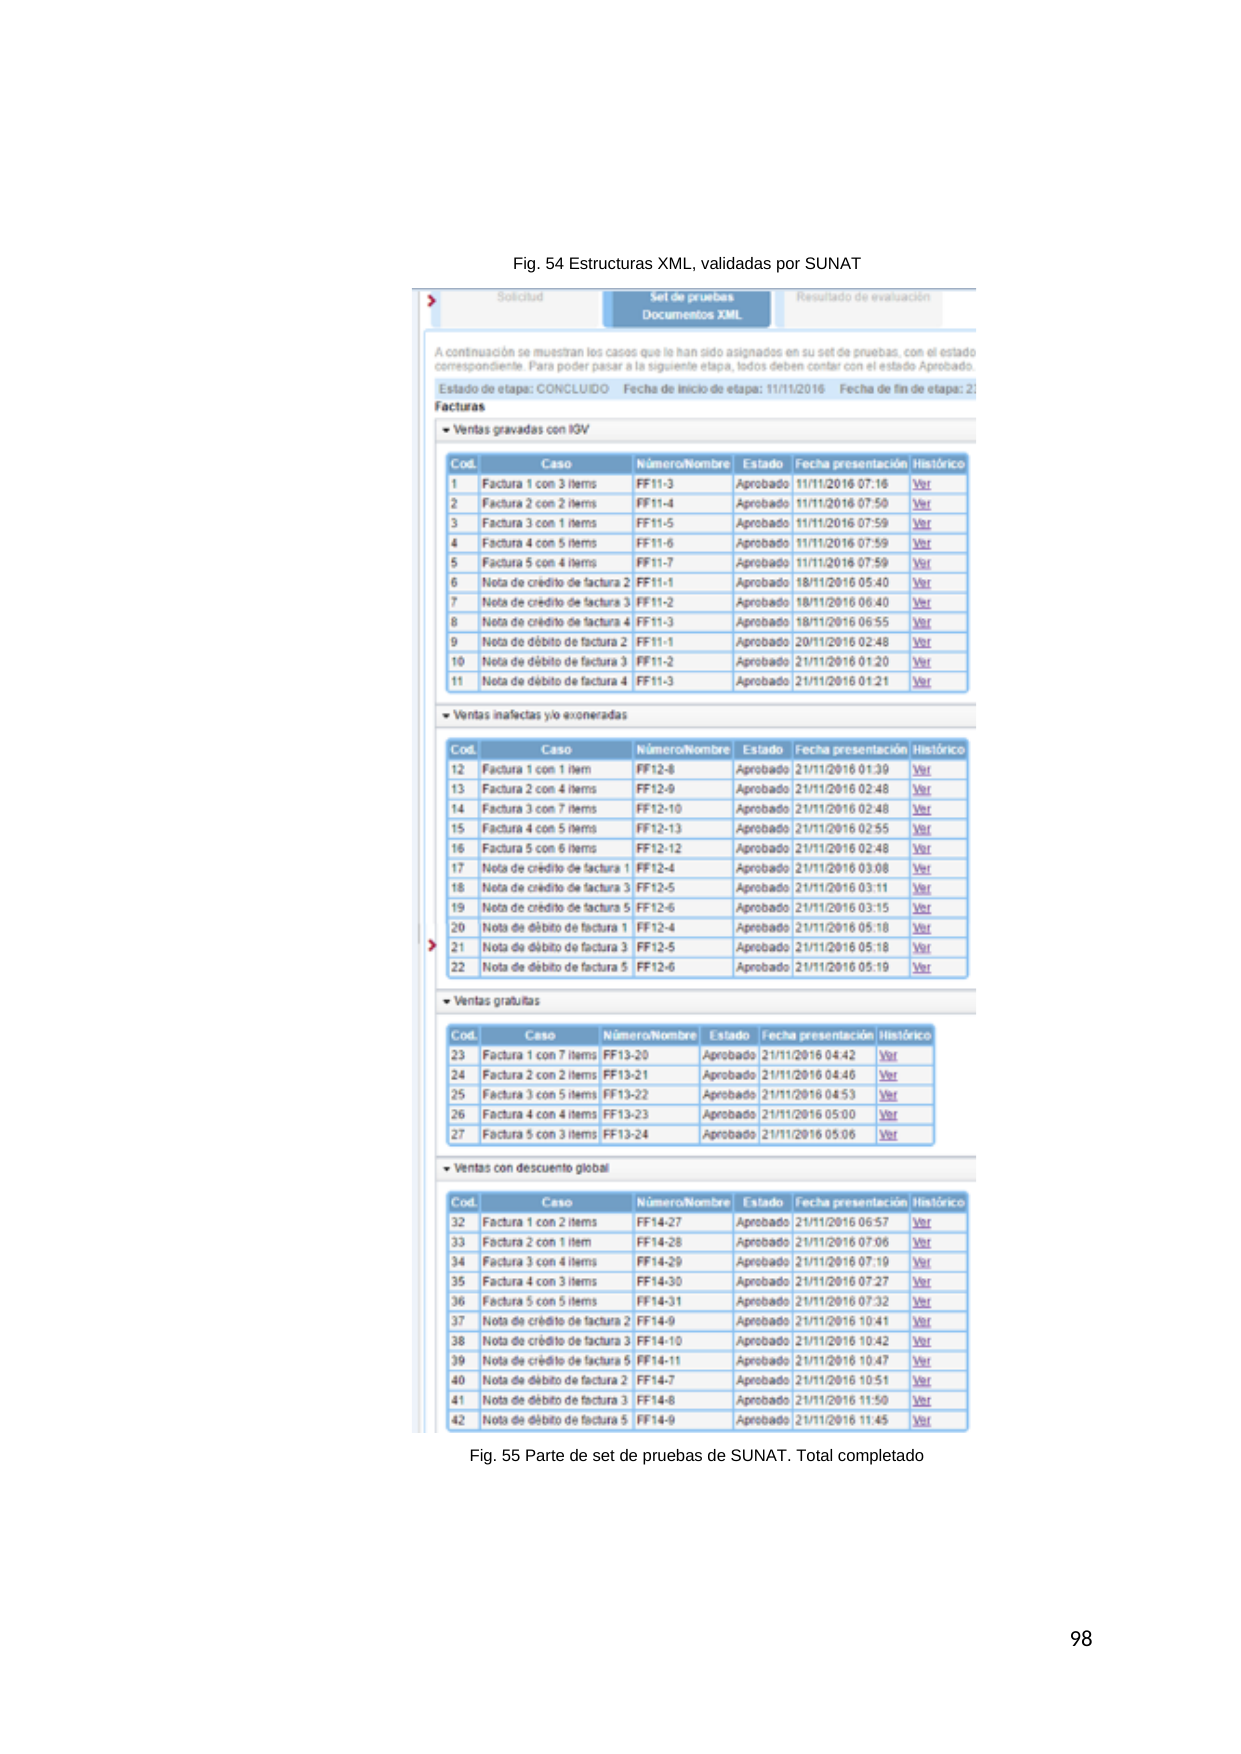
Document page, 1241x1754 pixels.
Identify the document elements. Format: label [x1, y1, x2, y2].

picture [411, 288, 977, 1432]
